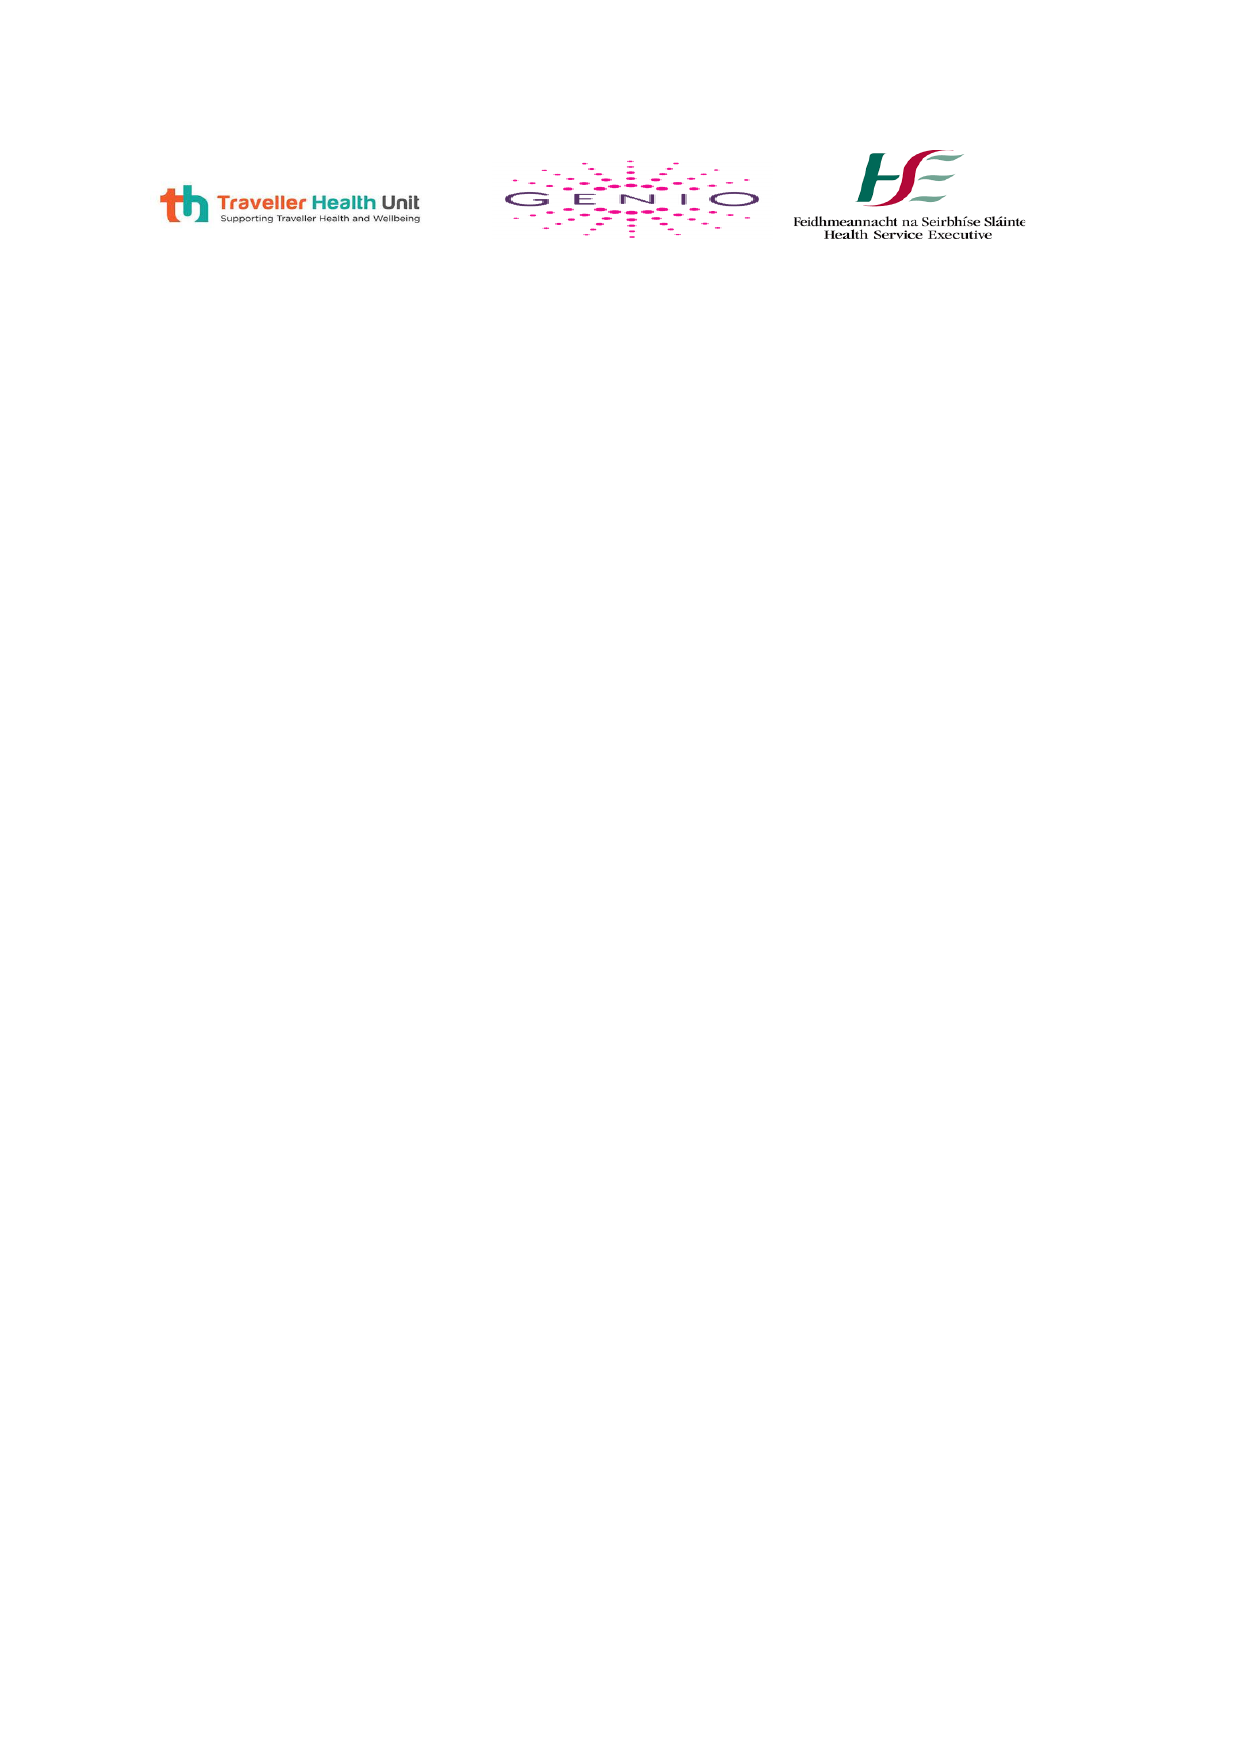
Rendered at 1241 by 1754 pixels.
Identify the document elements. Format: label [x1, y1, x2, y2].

picture [150, 172, 440, 239]
picture [793, 150, 1025, 239]
picture [491, 160, 773, 239]
